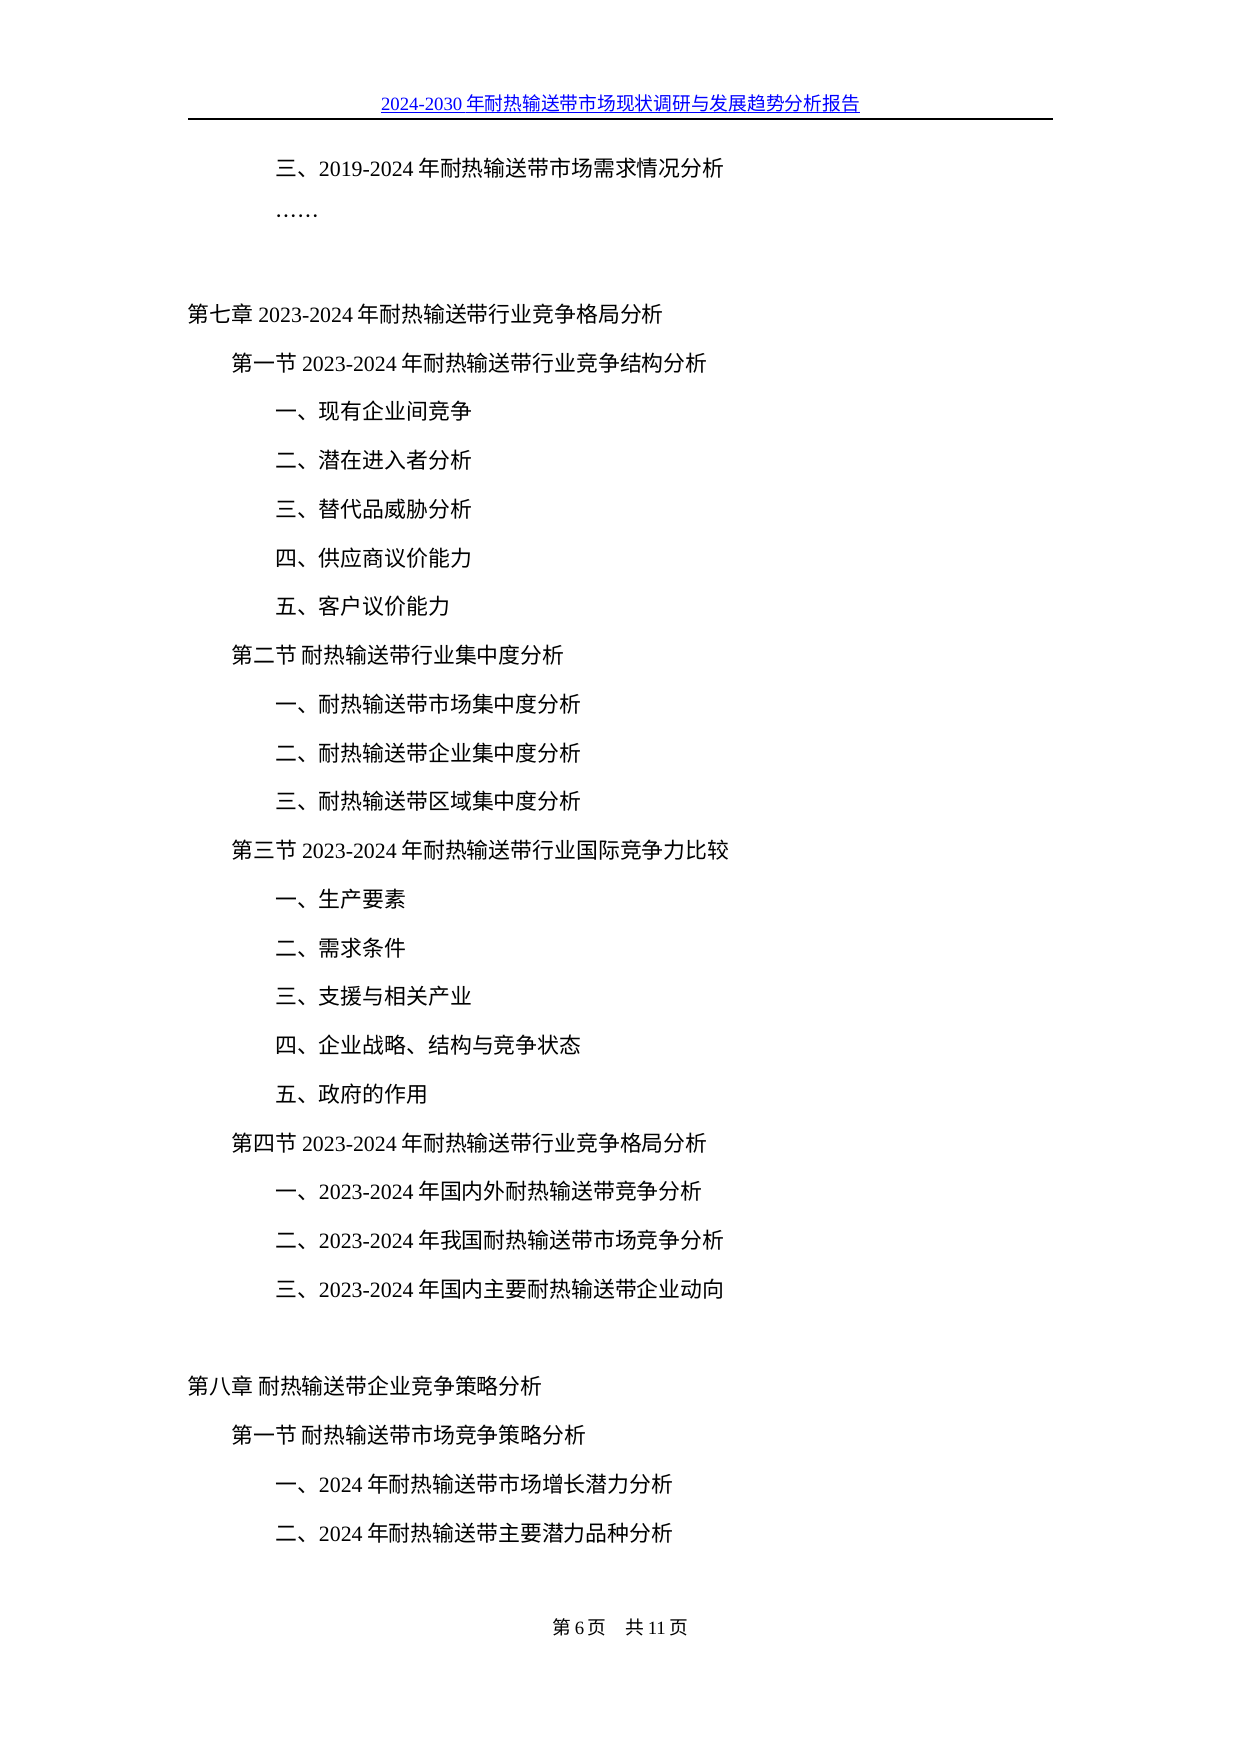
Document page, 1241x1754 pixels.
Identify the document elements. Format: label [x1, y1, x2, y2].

text [187, 150, 1053, 1548]
